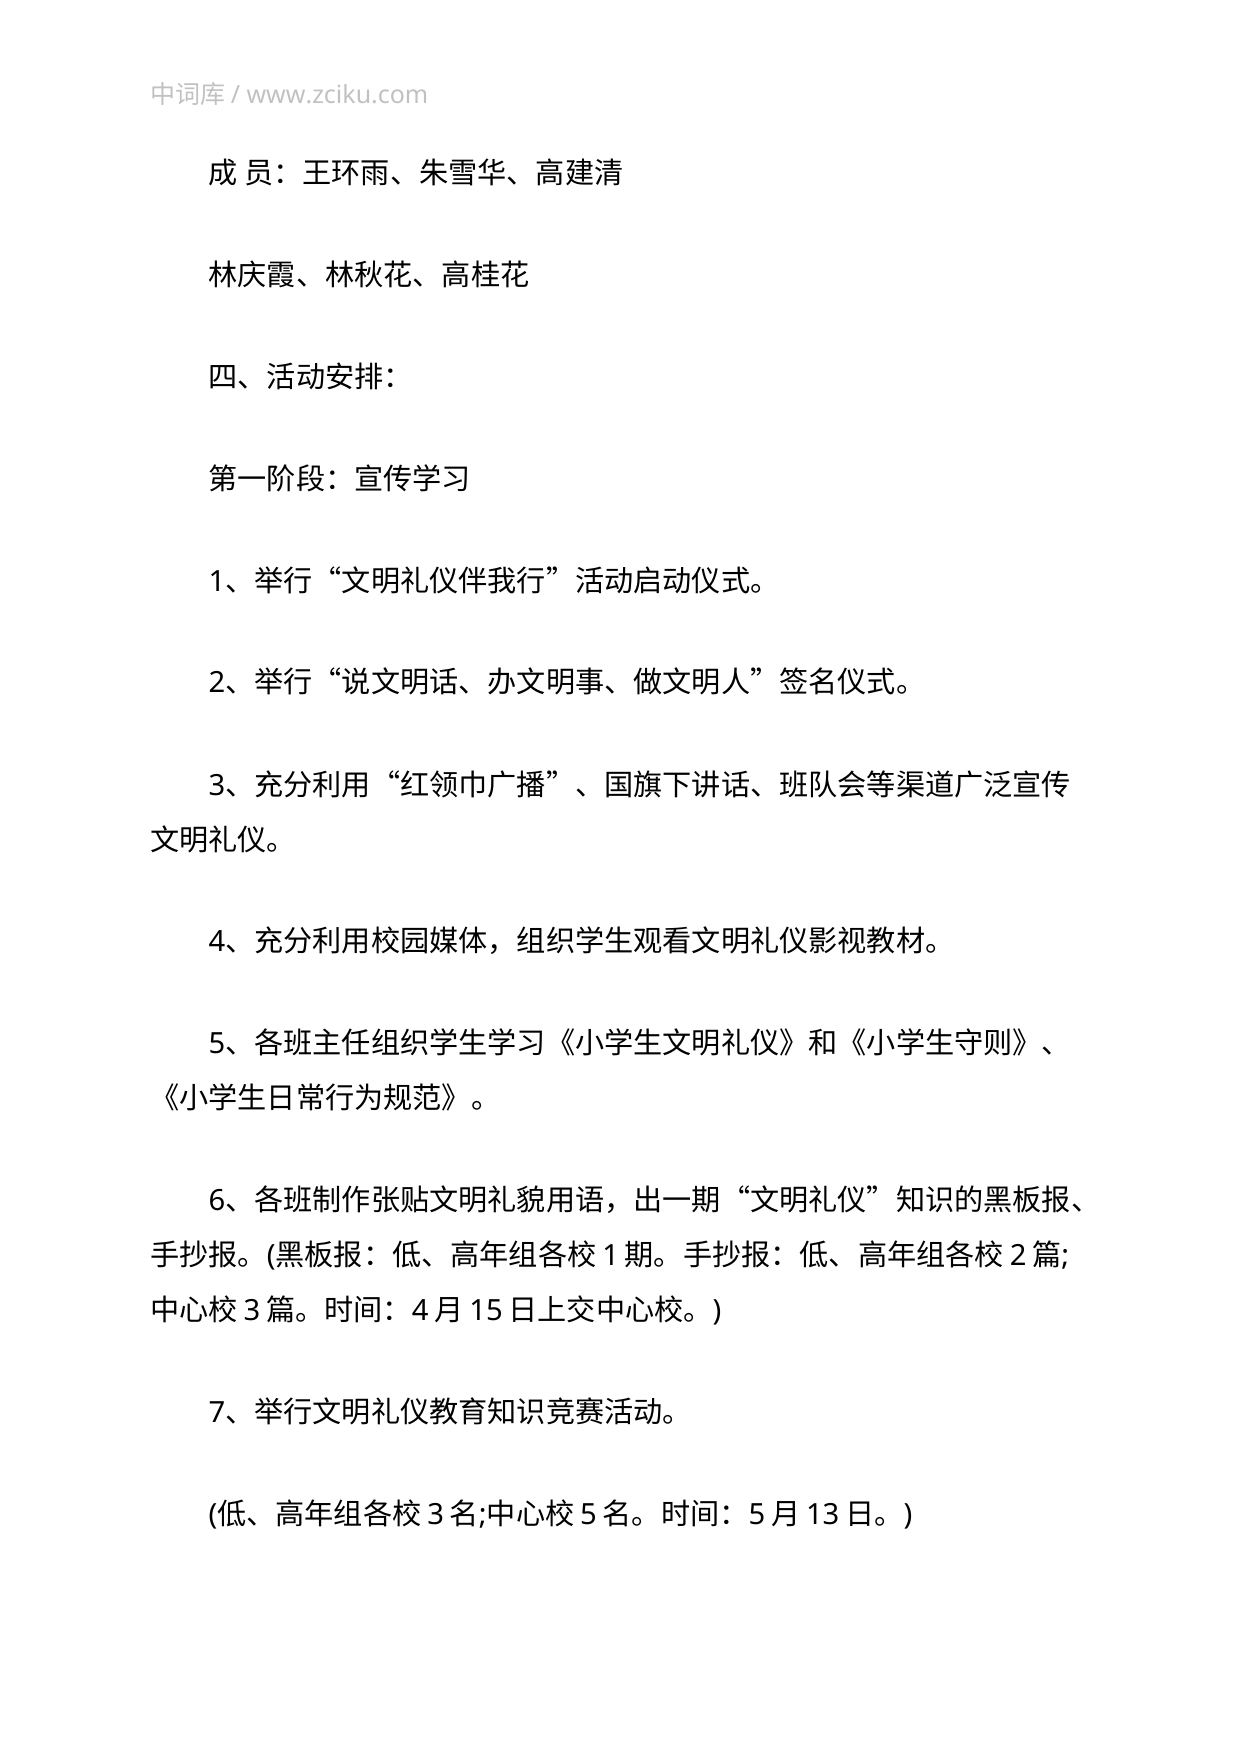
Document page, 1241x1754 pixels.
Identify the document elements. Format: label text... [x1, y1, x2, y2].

text 6、各班制作张贴文明礼貌用语，出一期“文明礼仪”知识的黑板报、手抄报。(黑板报：低、高年组各校1期。手抄报：低、高年组各校2篇;中心校3篇。时间：4月15日上交中心校。) [150, 1177, 1090, 1329]
text 2、举行“说文明话、办文明事、做文明人”签名仪式。 [150, 659, 1090, 701]
text 四、活动安排： [150, 353, 1090, 396]
text 5、各班主任组织学生学习《小学生文明礼仪》和《小学生守则》、《小学生日常行为规范》。 [150, 1020, 1090, 1117]
text 4、充分利用校园媒体，组织学生观看文明礼仪影视教材。 [150, 918, 1090, 960]
text 第一阶段：宣传学习 [150, 455, 1090, 498]
text 成 员：王环雨、朱雪华、高建清 [150, 150, 1090, 192]
text 7、举行文明礼仪教育知识竞赛活动。 [150, 1388, 1090, 1431]
text 1、举行“文明礼仪伴我行”活动启动仪式。 [150, 557, 1090, 599]
text 林庆霞、林秋花、高桂花 [150, 252, 1090, 294]
text (低、高年组各校3名;中心校5名。时间：5月13日。) [150, 1491, 1090, 1533]
text 3、充分利用“红领巾广播”、国旗下讲话、班队会等渠道广泛宣传文明礼仪。 [150, 761, 1090, 858]
